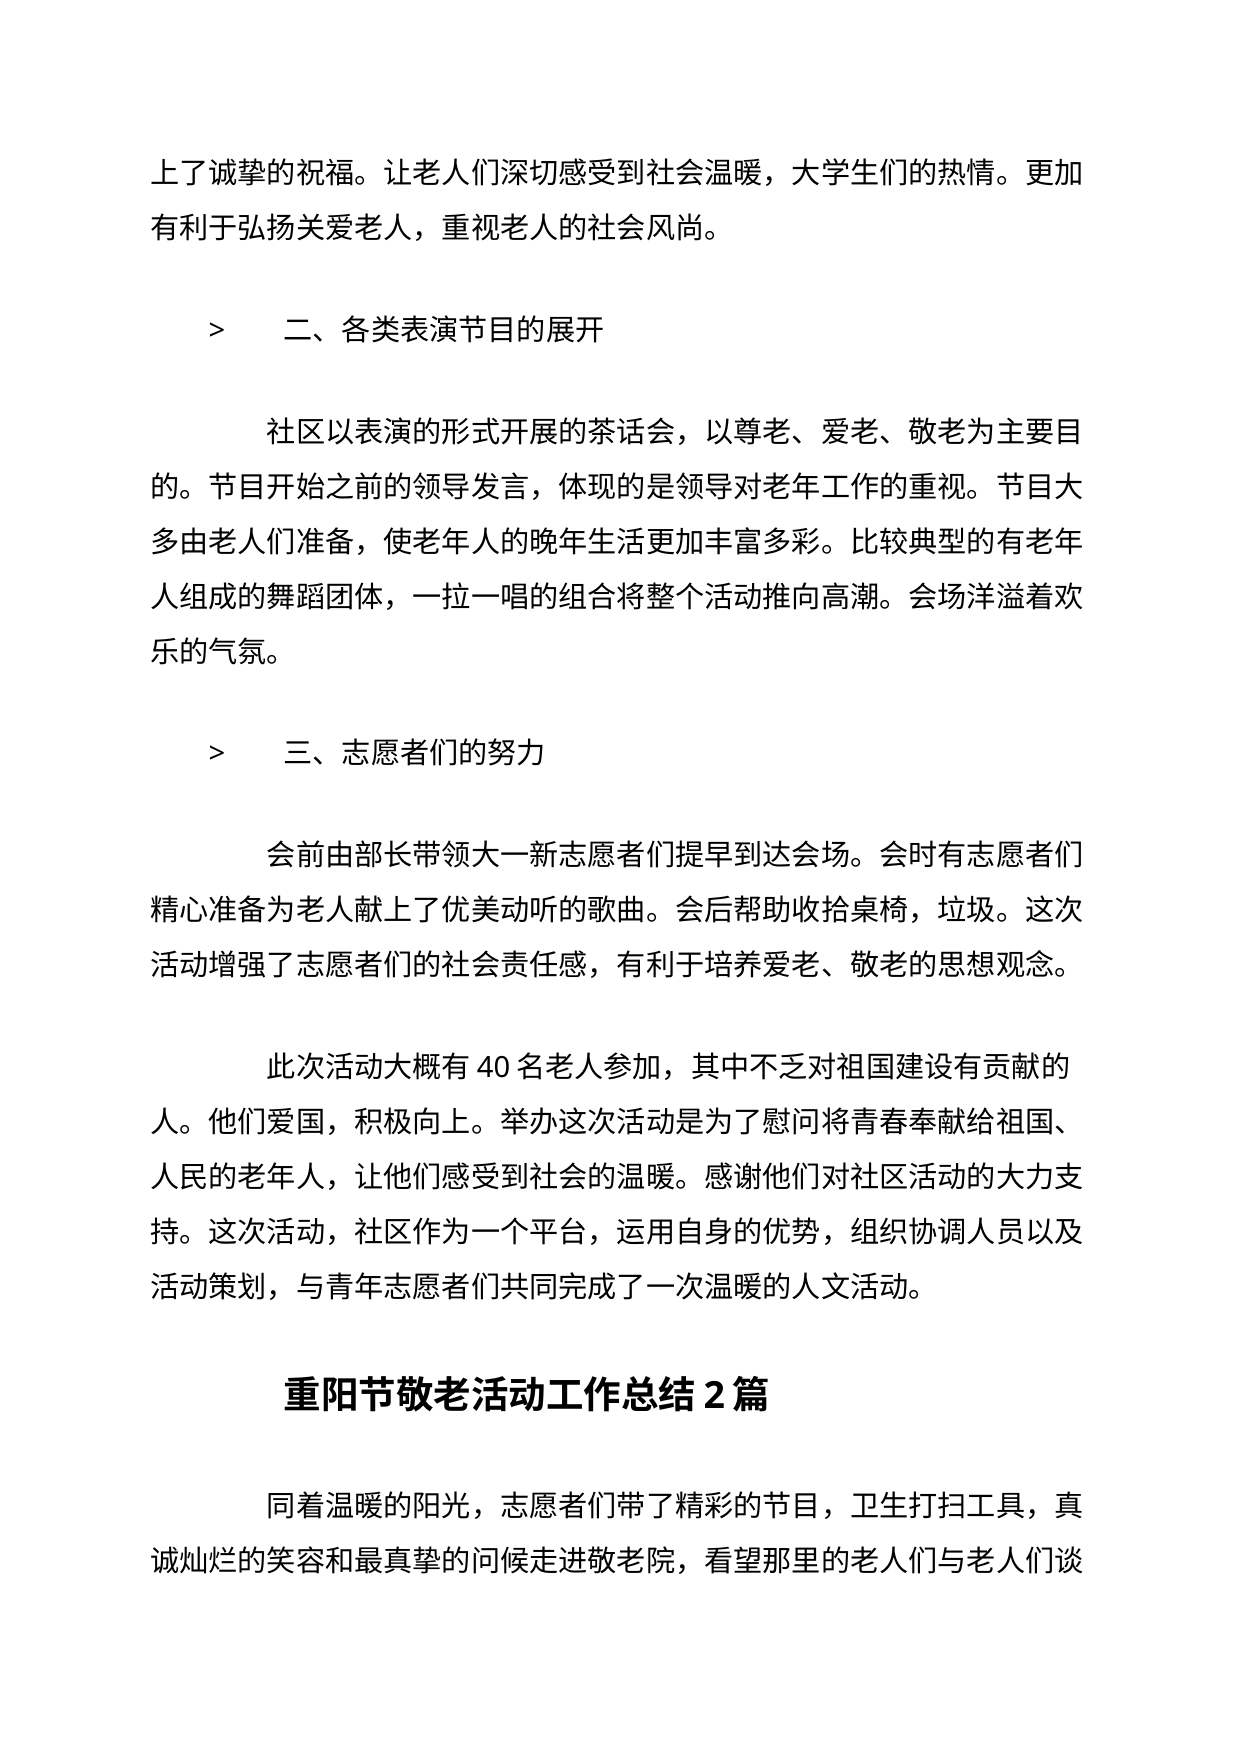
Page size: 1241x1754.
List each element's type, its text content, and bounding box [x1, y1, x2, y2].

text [150, 1483, 1090, 1580]
text 会前由部长带领大一新志愿者们提早到达会场。会时有志愿者们精心准备为老人献上了优美动听的歌曲。会后帮助收拾桌椅，垃圾。这次活动增强了志愿者们的社会责任感，有利于培养爱老、敬老的思想观念。 [150, 832, 1090, 984]
text 社区以表演的形式开展的茶话会，以尊老、爱老、敬老为主要目的。节目开始之前的领导发言，体现的是领导对老年工作的重视。节目大多由老人们准备，使老年人的晚年生活更加丰富多彩。比较典型的有老年人组成的舞蹈团体，一拉一唱的组合将整个活动推向高潮。会场洋溢着欢乐的气氛。 [150, 409, 1090, 671]
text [150, 150, 1090, 247]
text > 二、各类表演节目的展开 [150, 307, 1090, 349]
text > 三、志愿者们的努力 [150, 730, 1090, 772]
text 此次活动大概有40名老人参加，其中不乏对祖国建设有贡献的人。他们爱国，积极向上。举办这次活动是为了慰问将青春奉献给祖国、人民的老年人，让他们感受到社会的温暖。感谢他们对社区活动的大力支持。这次活动，社区作为一个平台，运用自身的优势，组织协调人员以及活动策划，与青年志愿者们共同完成了一次温暖的人文活动。 [150, 1043, 1090, 1306]
text 重阳节敬老活动工作总结2篇 [150, 1365, 1090, 1419]
